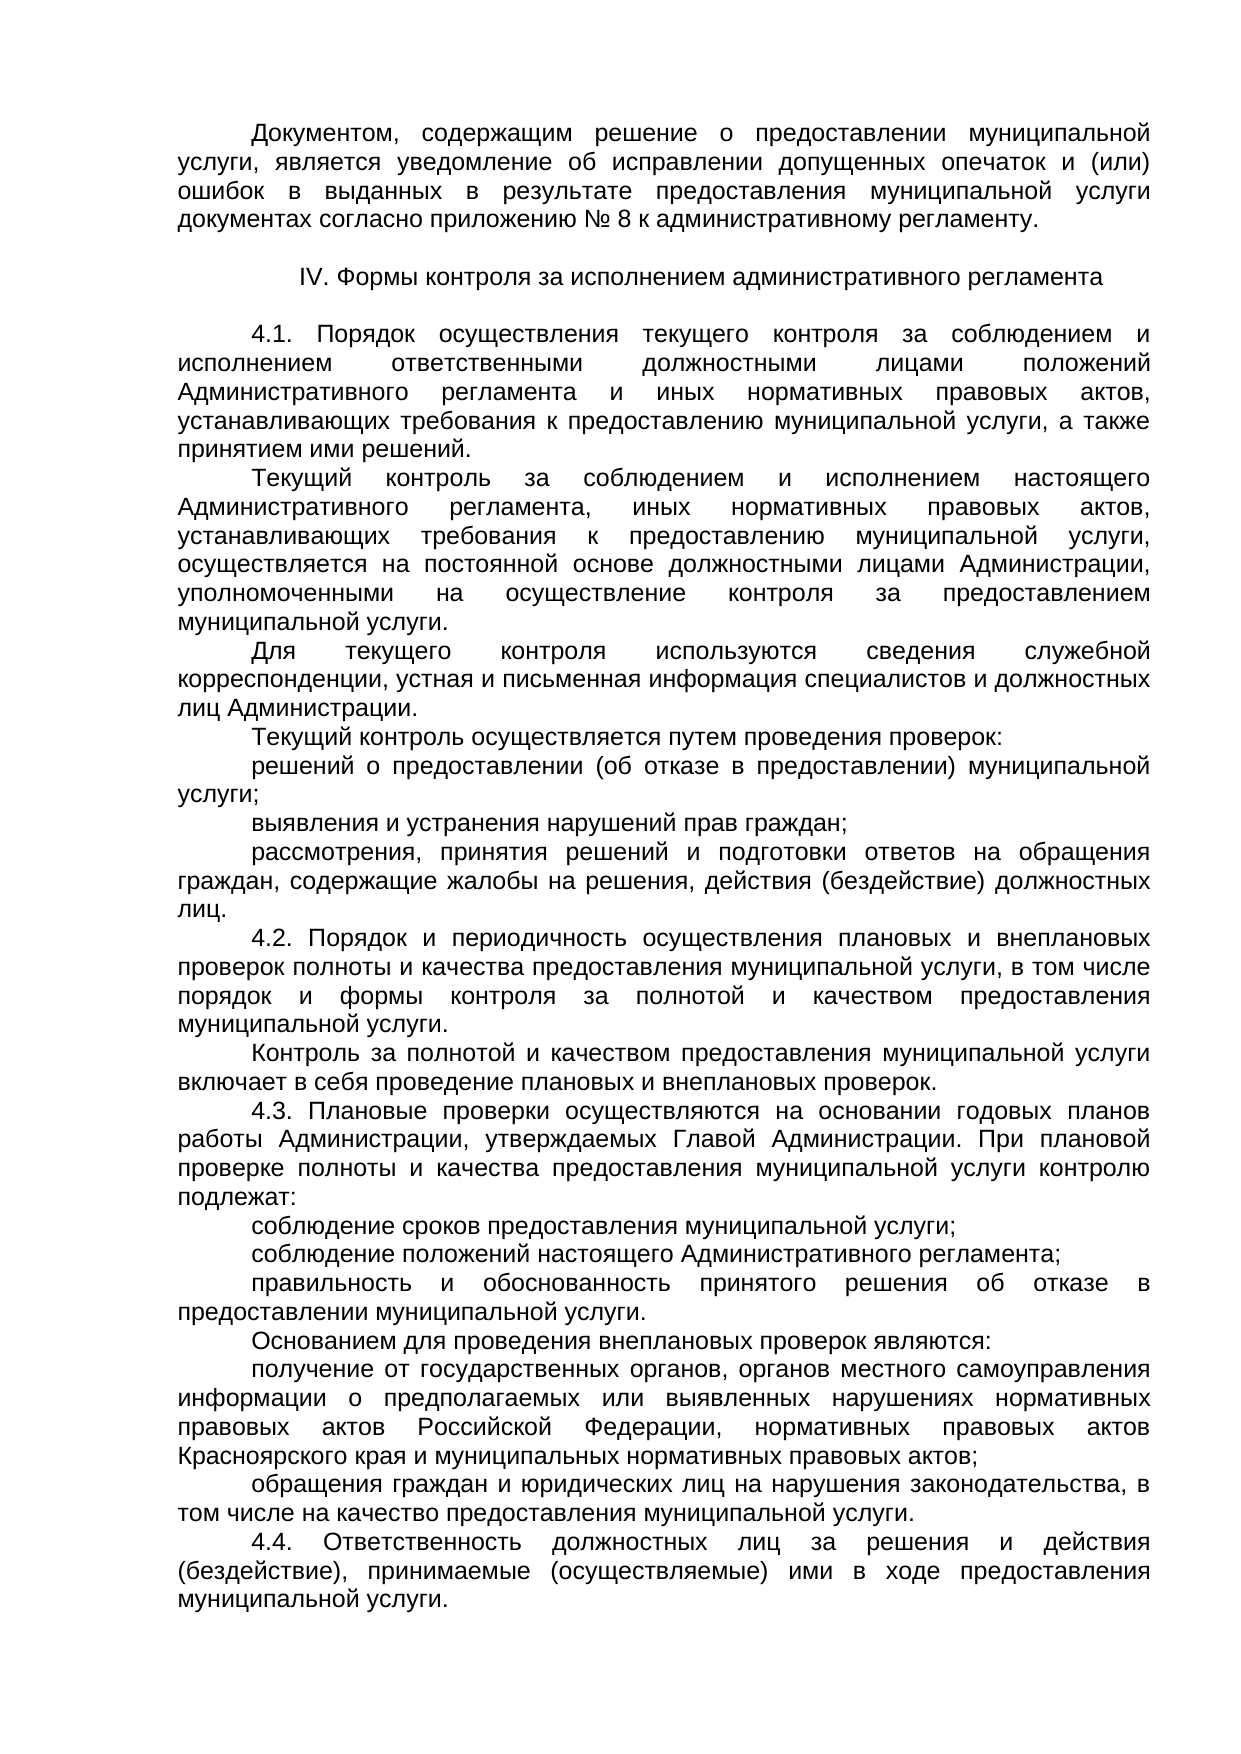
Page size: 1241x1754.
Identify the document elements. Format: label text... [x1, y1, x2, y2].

text рассмотрения, принятия решений и подготовки ответов на обращения граждан, содержащие жалобы на решения, действия (бездействие) должностных лиц. [177, 837, 1152, 923]
text Текущий контроль осуществляется путем проведения проверок: [177, 722, 1152, 751]
text выявления и устранения нарушений прав граждан; [177, 808, 1152, 837]
text получение от государственных органов, органов местного самоуправления информации о предполагаемых или выявленных нарушениях нормативных правовых актов Российской Федерации, нормативных правовых актов Красноярского края и муниципальных нормативных правовых актов; [177, 1354, 1152, 1469]
text 4.3. Плановые проверки осуществляются на основании годовых планов работы Администрации, утверждаемых Главой Администрации. При плановой проверке полноты и качества предоставления муниципальной услуги контролю подлежат: [177, 1096, 1152, 1211]
text Контроль за полнотой и качеством предоставления муниципальной услуги включает в себя проведение плановых и внеплановых проверок. [177, 1038, 1152, 1096]
text IV. Формы контроля за исполнением административного регламента [177, 262, 1152, 291]
text Текущий контроль за соблюдением и исполнением настоящего Административного регламента, иных нормативных правовых актов, устанавливающих требования к предоставлению муниципальной услуги, осуществляется на постоянной основе должностными лицами Администрации, уполномоченными на осуществление контроля за предоставлением муниципальной услуги. [177, 463, 1152, 636]
text соблюдение сроков предоставления муниципальной услуги; [177, 1211, 1152, 1239]
text Документом, содержащим решение о предоставлении муниципальной услуги, является уведомление об исправлении допущенных опечаток и (или) ошибок в выданных в результате предоставления муниципальной услуги документах согласно приложению № 8 к административному регламенту. [177, 118, 1152, 233]
text обращения граждан и юридических лиц на нарушения законодательства, в том числе на качество предоставления муниципальной услуги. [177, 1469, 1152, 1527]
text решений о предоставлении (об отказе в предоставлении) муниципальной услуги; [177, 751, 1152, 808]
text Для текущего контроля используются сведения служебной корреспонденции, устная и письменная информация специалистов и должностных лиц Администрации. [177, 636, 1152, 722]
text 4.1. Порядок осуществления текущего контроля за соблюдением и исполнением ответственными должностными лицами положений Административного регламента и иных нормативных правовых актов, устанавливающих требования к предоставлению муниципальной услуги, а также принятием ими решений. [177, 319, 1152, 463]
text соблюдение положений настоящего Административного регламента; [177, 1239, 1152, 1268]
text Основанием для проведения внеплановых проверок являются: [177, 1326, 1152, 1354]
text 4.2. Порядок и периодичность осуществления плановых и внеплановых проверок полноты и качества предоставления муниципальной услуги, в том числе порядок и формы контроля за полнотой и качеством предоставления муниципальной услуги. [177, 923, 1152, 1038]
text 4.4. Ответственность должностных лиц за решения и действия (бездействие), принимаемые (осуществляемые) ими в ходе предоставления муниципальной услуги. [177, 1527, 1152, 1613]
text правильность и обоснованность принятого решения об отказе в предоставлении муниципальной услуги. [177, 1268, 1152, 1326]
